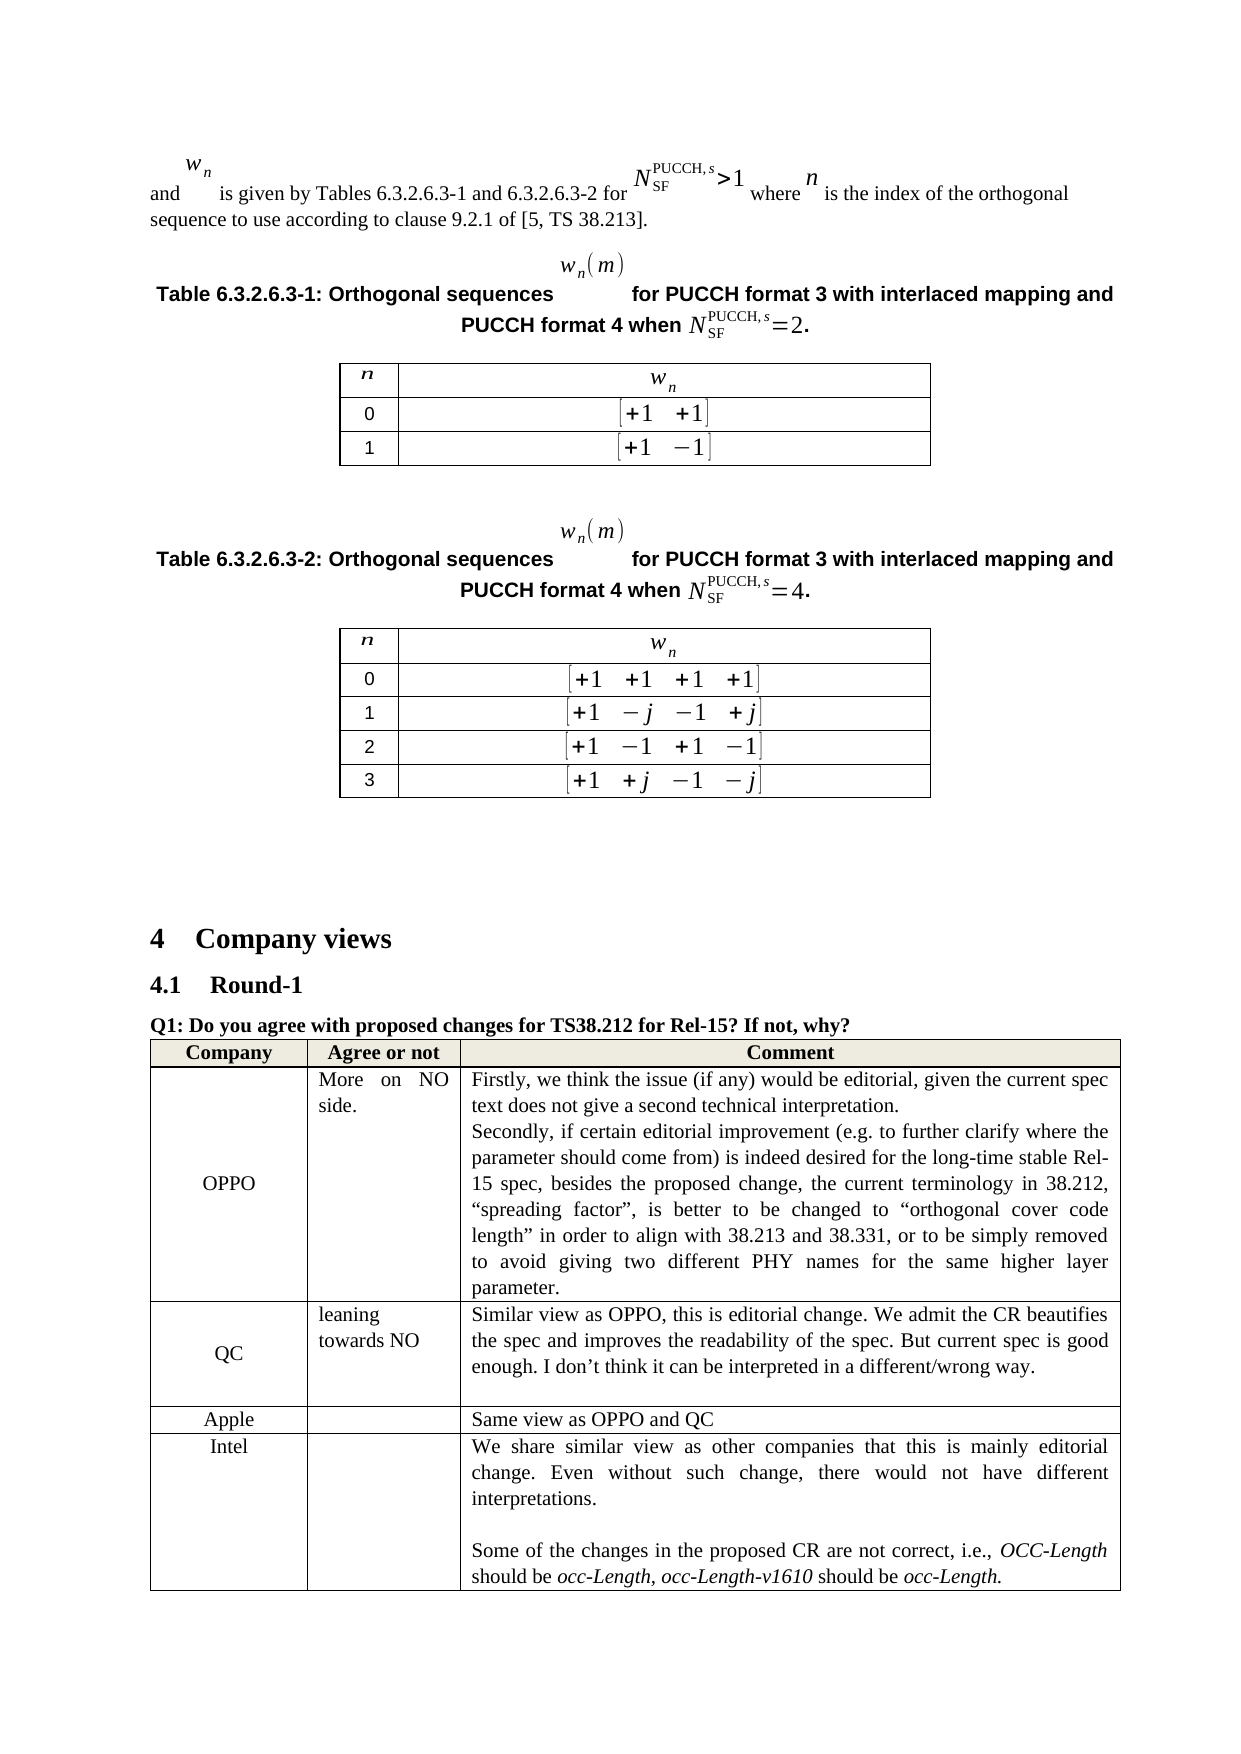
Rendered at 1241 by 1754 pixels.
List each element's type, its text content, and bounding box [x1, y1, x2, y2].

text Q1: Do you agree with proposed changes for TS38.212 for Rel-15? If not, why? [150, 1013, 1120, 1037]
table_cell Similar view as OPPO, this is editorial change. We admit the CR beautifies the spec and improves the readability of the spec. But current spec is good enough. I don’t think it can be interpreted in a different/wrong way. [461, 1302, 1120, 1406]
table_cell [399, 398, 930, 431]
table_cell [308, 1434, 460, 1590]
table_header Comment [461, 1040, 1120, 1066]
text and is given by Tables 6.3.2.6.3-1 and 6.3.2.6.3-2 for where is the index of the orthogonal sequence to use according to clause 9.2.1 of [5, TS 38.213]. [150, 150, 1120, 231]
table_cell [399, 664, 930, 696]
table_cell More on NO side. [308, 1068, 460, 1301]
table_cell leaning towards NO [308, 1302, 460, 1406]
table_cell [399, 765, 930, 797]
table_header [399, 629, 930, 663]
table_cell 0 [341, 664, 398, 696]
table_header [341, 629, 398, 663]
table_cell 3 [341, 765, 398, 797]
table_cell Same view as OPPO and QC [461, 1407, 1120, 1433]
table_header [399, 364, 930, 397]
table_cell 1 [341, 432, 398, 464]
table_cell OPPO [151, 1068, 307, 1301]
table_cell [461, 1434, 1120, 1590]
table_cell QC [151, 1302, 307, 1406]
table_cell [308, 1407, 460, 1433]
table_cell 2 [341, 731, 398, 763]
subtitle Round-1 [150, 970, 1120, 998]
table_cell Intel [151, 1434, 307, 1590]
table_cell Firstly, we think the issue (if any) would be editorial, given the current spec text does not give a second technical interpretation. Secondly, if certain editorial improvement (e.g. to further clarify where the parameter should come from) is indeed desired for the long-time stable Rel-15 spec, besides the proposed change, the current terminology in 38.212, “spreading factor”, is better to be changed to “orthogonal cover code length” in order to align with 38.213 and 38.331, or to be simply removed to avoid giving two different PHY names for the same higher layer parameter. [461, 1068, 1120, 1301]
subtitle Company views [150, 921, 1120, 954]
table_cell Apple [151, 1407, 307, 1433]
table_cell 0 [341, 398, 398, 431]
table_cell [399, 697, 930, 730]
table_cell [399, 731, 930, 763]
table_header Agree or not [308, 1040, 460, 1066]
table_header Company [151, 1040, 307, 1066]
text Table 6.3.2.6.3-2: Orthogonal sequences for PUCCH format 3 with interlaced mapping and PUCCH format 4 when . [150, 516, 1120, 608]
text Table 6.3.2.6.3-1: Orthogonal sequences for PUCCH format 3 with interlaced mapping and PUCCH format 4 when . [150, 251, 1120, 342]
table_cell 1 [341, 697, 398, 730]
table_cell [399, 432, 930, 464]
table_header [341, 364, 398, 397]
